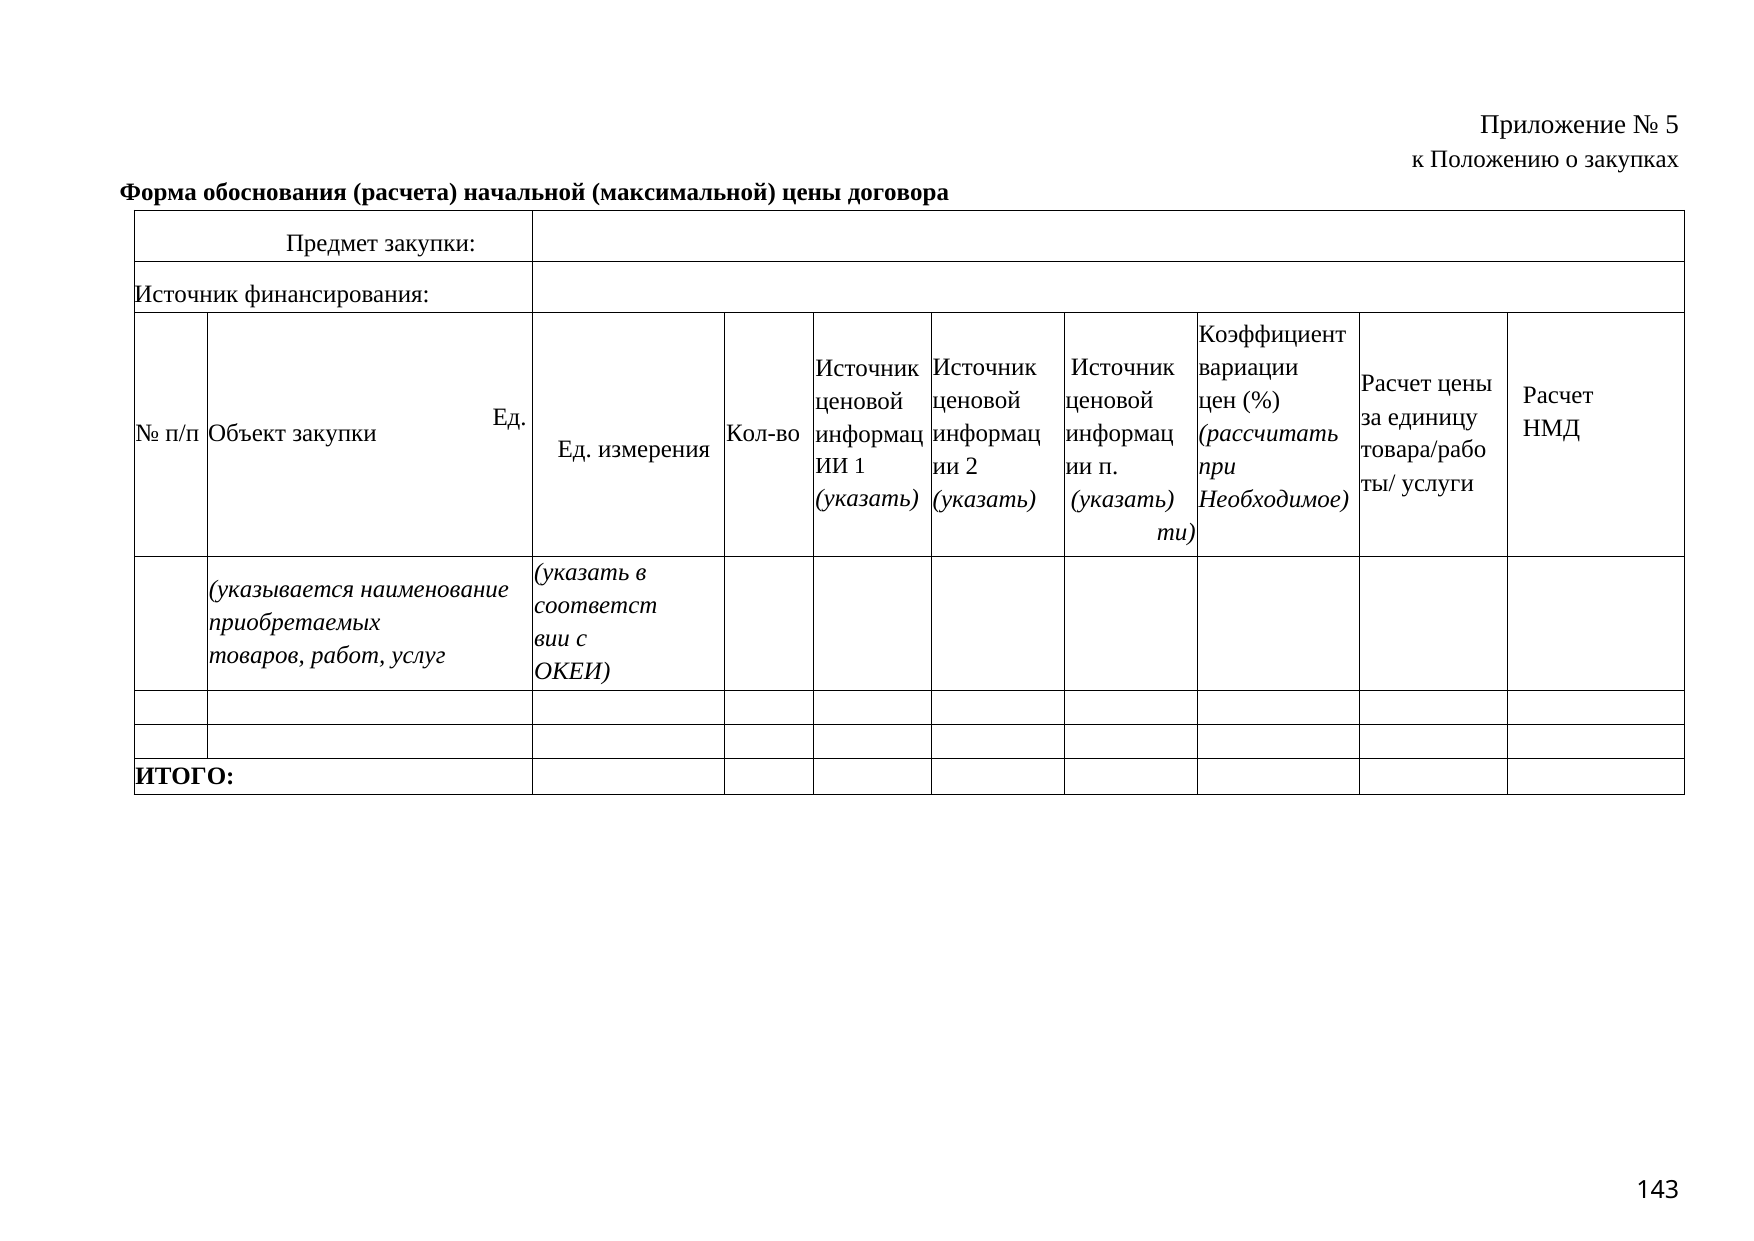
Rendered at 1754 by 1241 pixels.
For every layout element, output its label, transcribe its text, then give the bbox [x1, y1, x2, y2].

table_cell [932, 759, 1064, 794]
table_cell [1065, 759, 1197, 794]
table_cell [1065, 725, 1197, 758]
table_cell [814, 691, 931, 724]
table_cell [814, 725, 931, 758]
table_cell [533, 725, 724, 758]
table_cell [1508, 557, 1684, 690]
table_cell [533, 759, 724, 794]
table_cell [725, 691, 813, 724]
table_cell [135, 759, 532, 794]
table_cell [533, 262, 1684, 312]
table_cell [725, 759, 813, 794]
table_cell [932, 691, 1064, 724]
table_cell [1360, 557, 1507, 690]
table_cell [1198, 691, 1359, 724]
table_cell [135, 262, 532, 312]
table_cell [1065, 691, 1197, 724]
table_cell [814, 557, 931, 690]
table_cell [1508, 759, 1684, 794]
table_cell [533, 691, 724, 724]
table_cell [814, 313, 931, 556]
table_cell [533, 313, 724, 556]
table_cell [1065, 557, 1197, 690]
text Приложение № 5 [75, 108, 1679, 139]
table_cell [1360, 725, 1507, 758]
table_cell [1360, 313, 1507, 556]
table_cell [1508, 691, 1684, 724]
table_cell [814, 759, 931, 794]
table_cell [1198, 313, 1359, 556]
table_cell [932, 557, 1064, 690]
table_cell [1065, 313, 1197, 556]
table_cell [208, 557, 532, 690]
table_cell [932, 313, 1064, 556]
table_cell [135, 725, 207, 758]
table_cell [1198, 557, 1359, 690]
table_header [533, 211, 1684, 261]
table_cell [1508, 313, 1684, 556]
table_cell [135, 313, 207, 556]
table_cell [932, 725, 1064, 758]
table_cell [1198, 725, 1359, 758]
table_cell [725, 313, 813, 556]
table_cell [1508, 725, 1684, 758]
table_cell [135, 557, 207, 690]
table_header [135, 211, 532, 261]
text Форма обоснования (расчета) начальной (максимальной) цены договора [119, 177, 1679, 206]
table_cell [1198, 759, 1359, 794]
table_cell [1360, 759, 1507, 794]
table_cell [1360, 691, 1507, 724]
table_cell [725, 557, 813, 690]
text к Положению о закупках [33, 144, 1679, 172]
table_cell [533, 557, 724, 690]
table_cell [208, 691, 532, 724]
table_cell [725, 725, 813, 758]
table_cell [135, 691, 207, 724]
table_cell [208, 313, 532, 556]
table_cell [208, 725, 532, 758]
